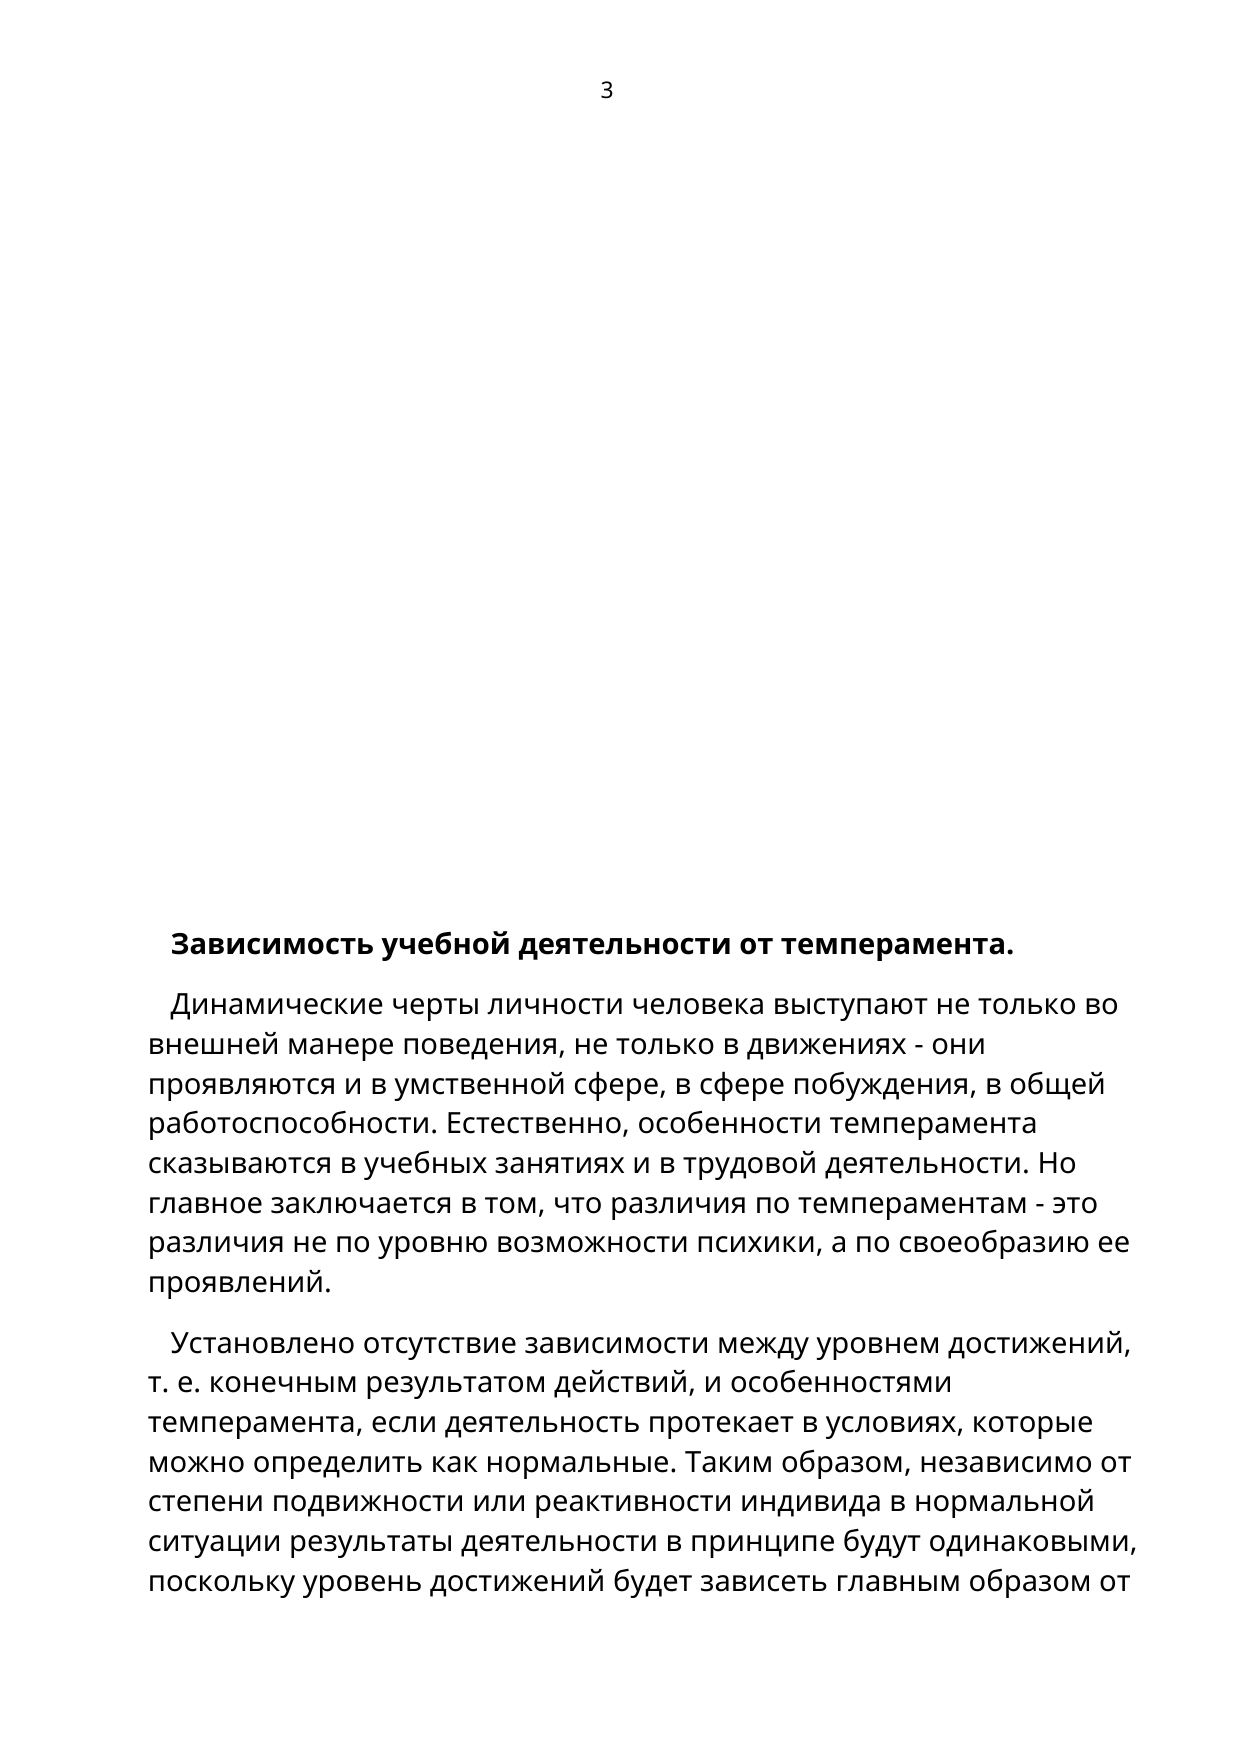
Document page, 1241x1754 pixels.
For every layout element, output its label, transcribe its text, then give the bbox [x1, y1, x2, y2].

text Зависимость учебной деятельности от темперамента. [148, 923, 1152, 963]
text Динамические черты личности человека выступают не только во внешней манере поведения, не только в движениях - они проявляются и в умственной сфере, в сфере побуждения, в общей работоспособности. Естественно, особенности темперамента сказываются в учебных занятиях и в трудовой деятельности. Но главное заключается в том, что различия по темпераментам - это различия не по уровню возможности психики, а по своеобразию ее проявлений. [148, 984, 1152, 1301]
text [148, 1322, 1152, 1600]
